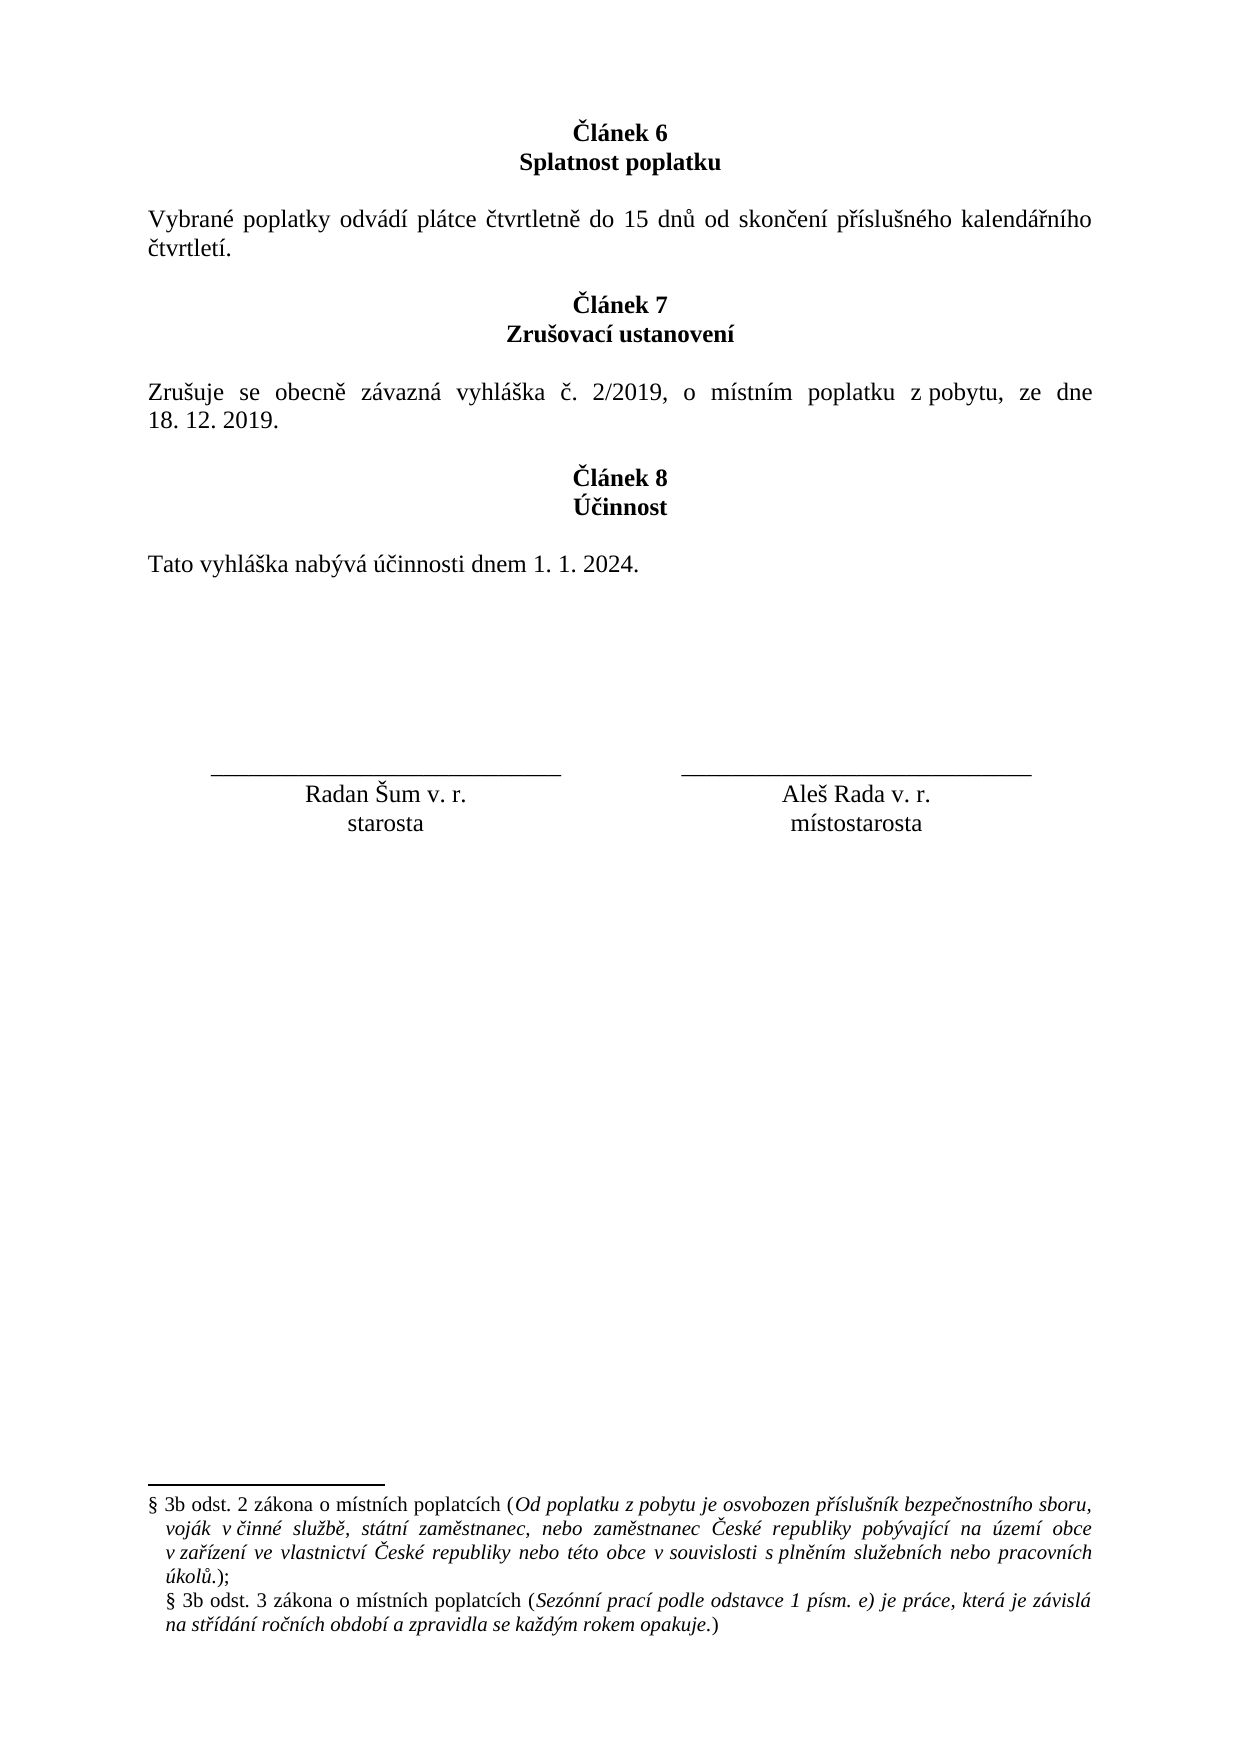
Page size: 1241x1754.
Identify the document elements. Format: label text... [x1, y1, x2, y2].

text Vybrané poplatky odvádí plátce čtvrtletně do 15 dnů od skončení příslušného kalendářního čtvrtletí. [148, 204, 1092, 262]
text Článek 8 [148, 463, 1092, 492]
table_header ____________________________ [150, 751, 622, 779]
text Článek 6 [148, 118, 1092, 147]
table_header ____________________________ [622, 751, 1091, 779]
text Zrušovací ustanovení [148, 319, 1092, 348]
text Zrušuje se obecně závazná vyhláška č. 2/2019, o místním poplatku z pobytu, ze dne 18. 12. 2019. [148, 377, 1092, 434]
text Článek 7 [148, 291, 1092, 319]
table_cell Radan Šum v. r. starosta [150, 779, 622, 837]
text Účinnost [148, 492, 1092, 521]
table_cell Aleš Rada v. r. místostarosta [622, 779, 1091, 837]
text Splatnost poplatku [148, 147, 1092, 176]
text Tato vyhláška nabývá účinnosti dnem 1. 1. 2024. [148, 549, 1092, 578]
